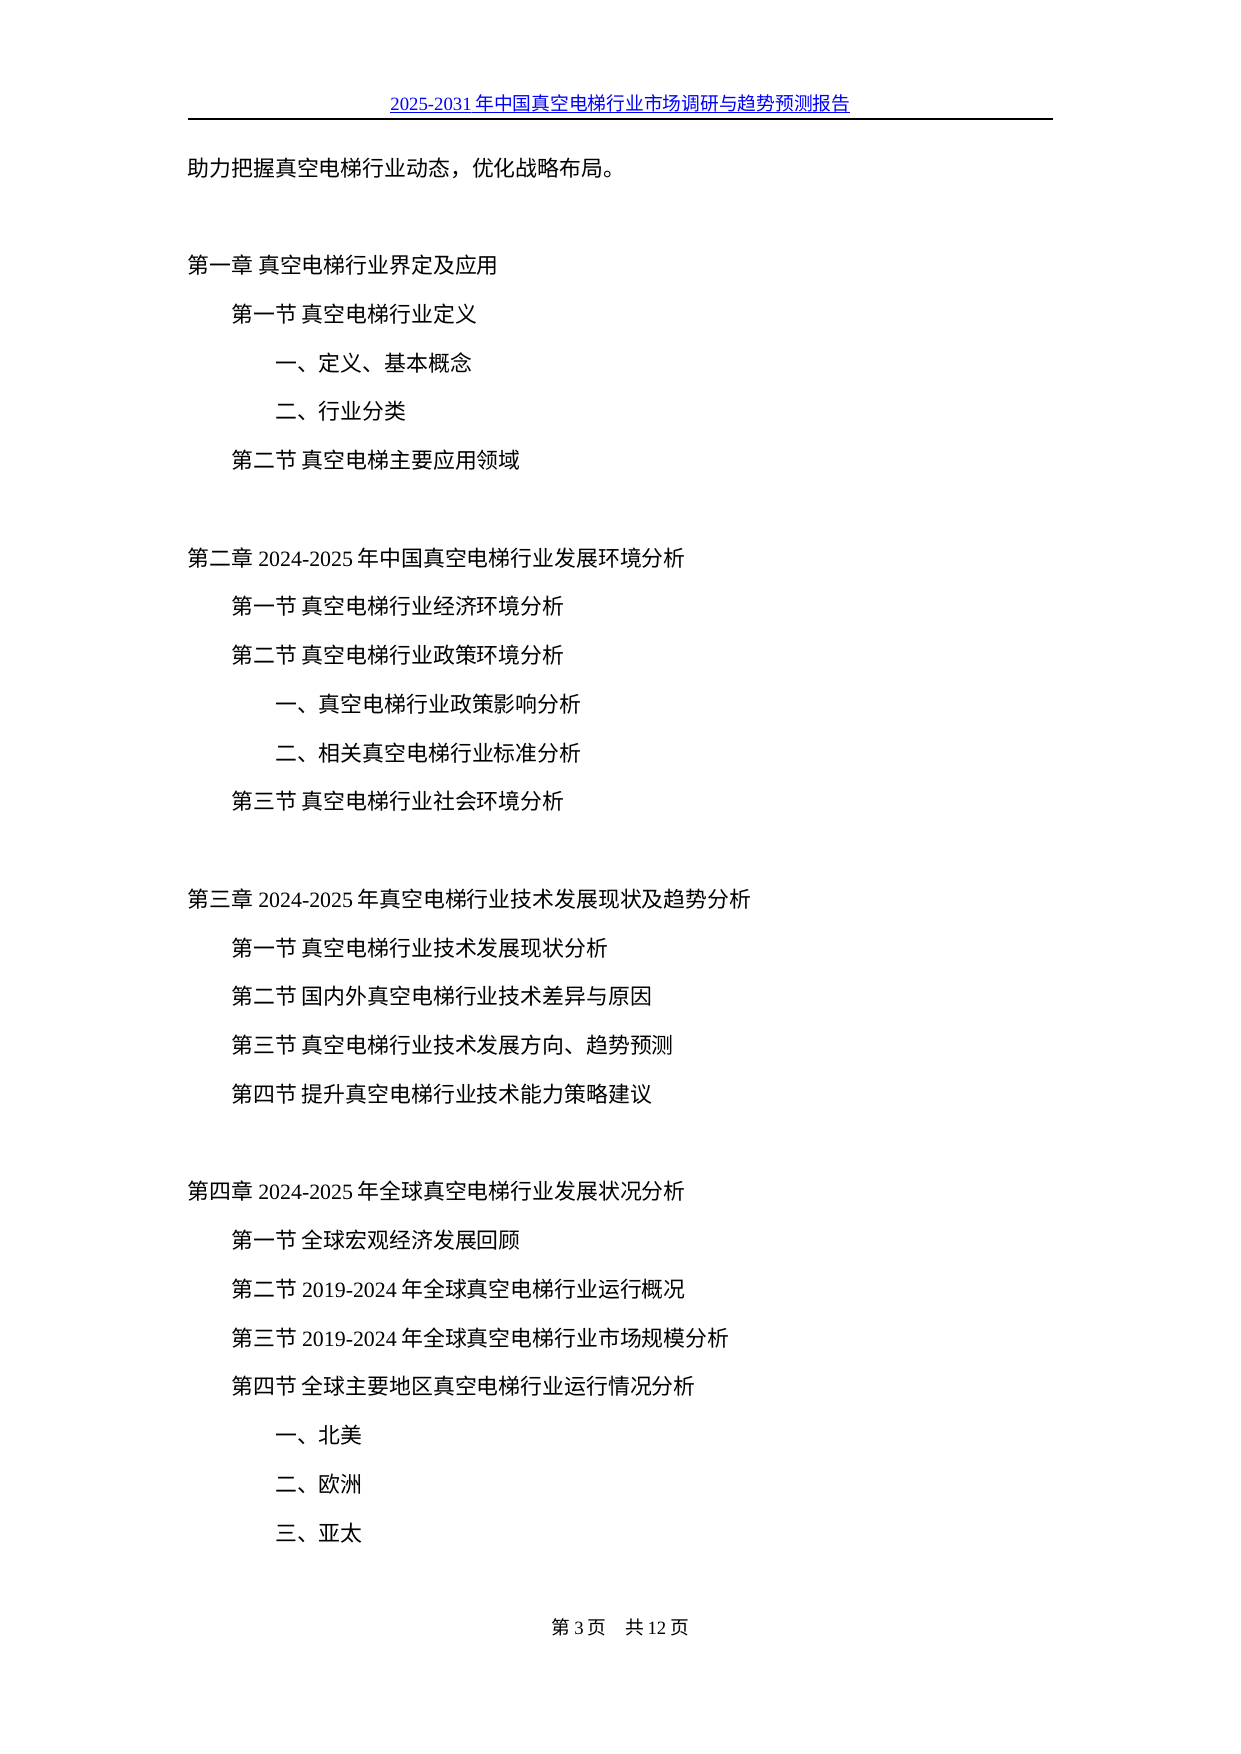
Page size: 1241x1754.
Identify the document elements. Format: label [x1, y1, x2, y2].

text [187, 150, 1053, 1548]
